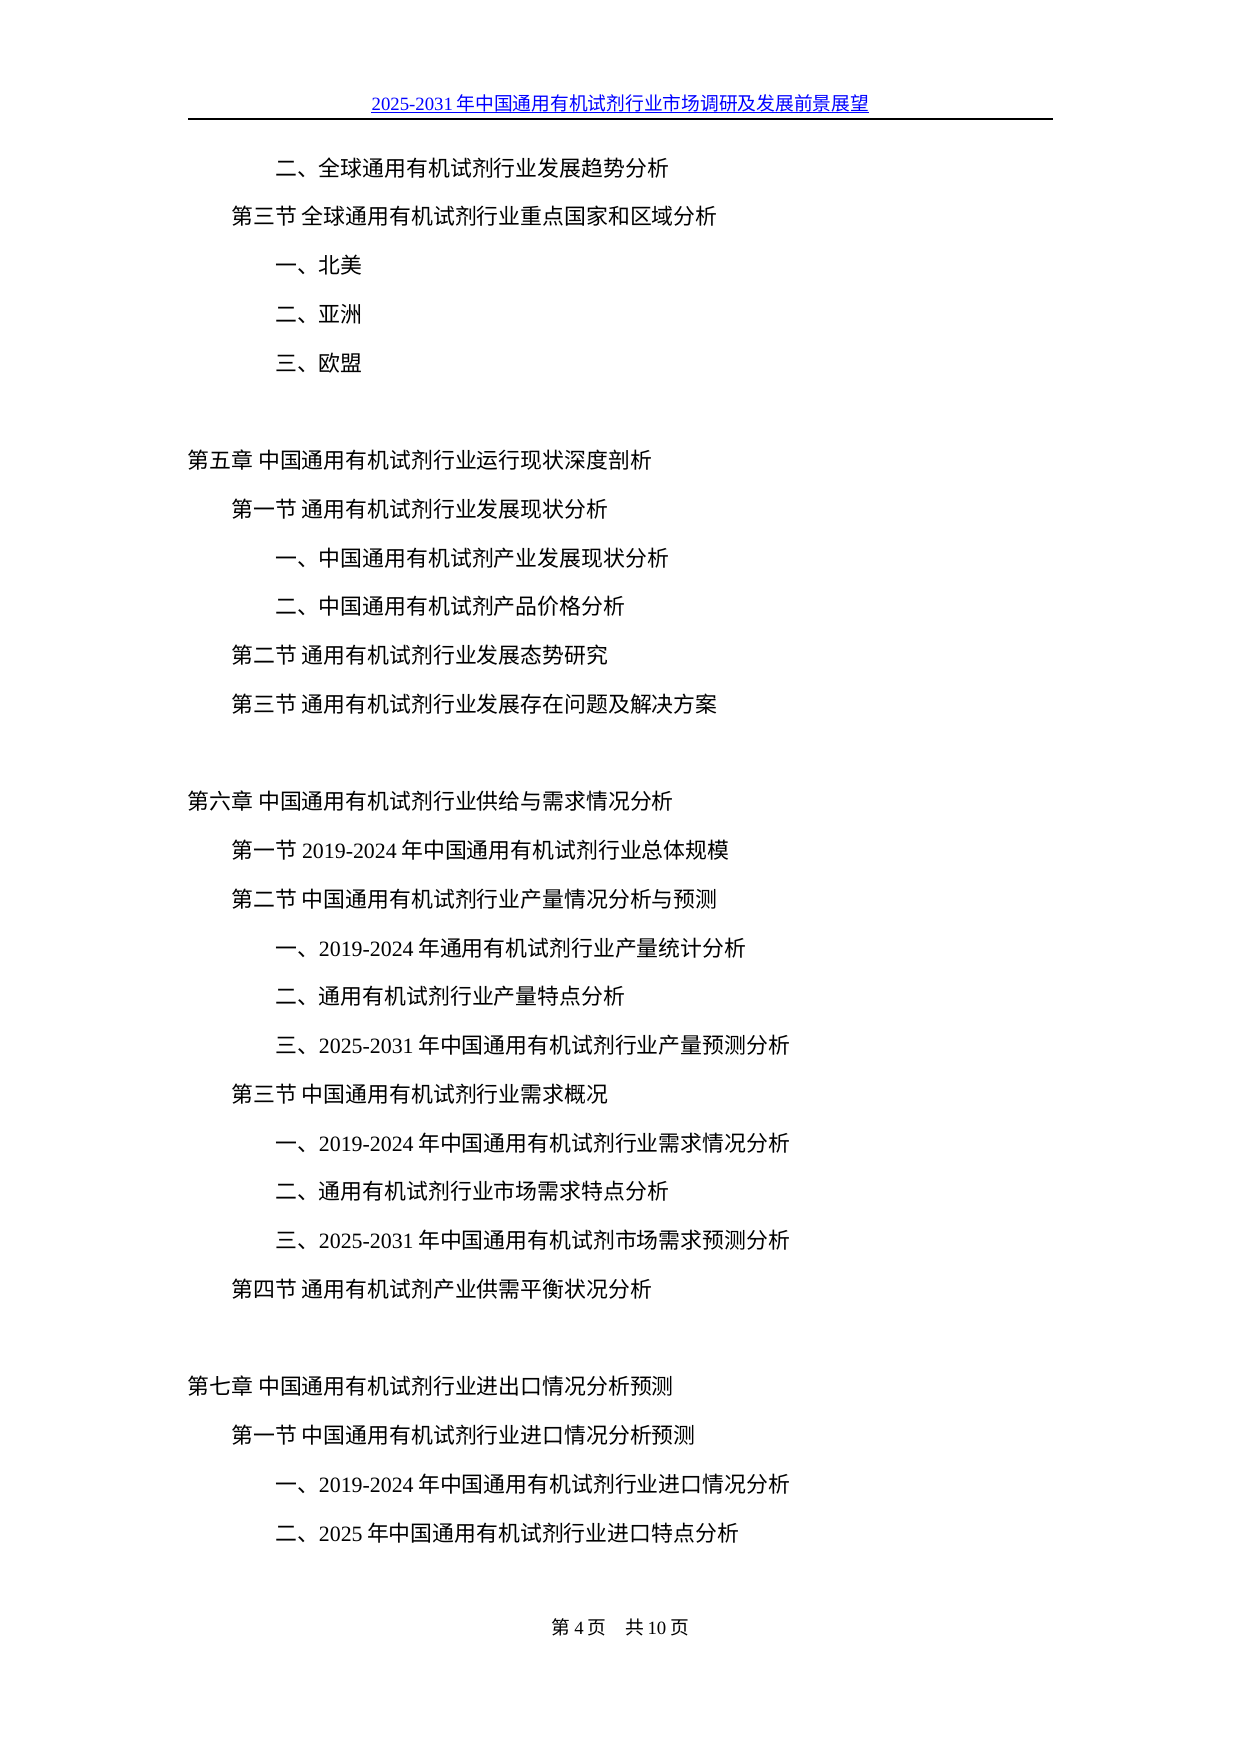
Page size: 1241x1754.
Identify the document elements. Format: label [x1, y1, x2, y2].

text [187, 150, 1053, 1548]
